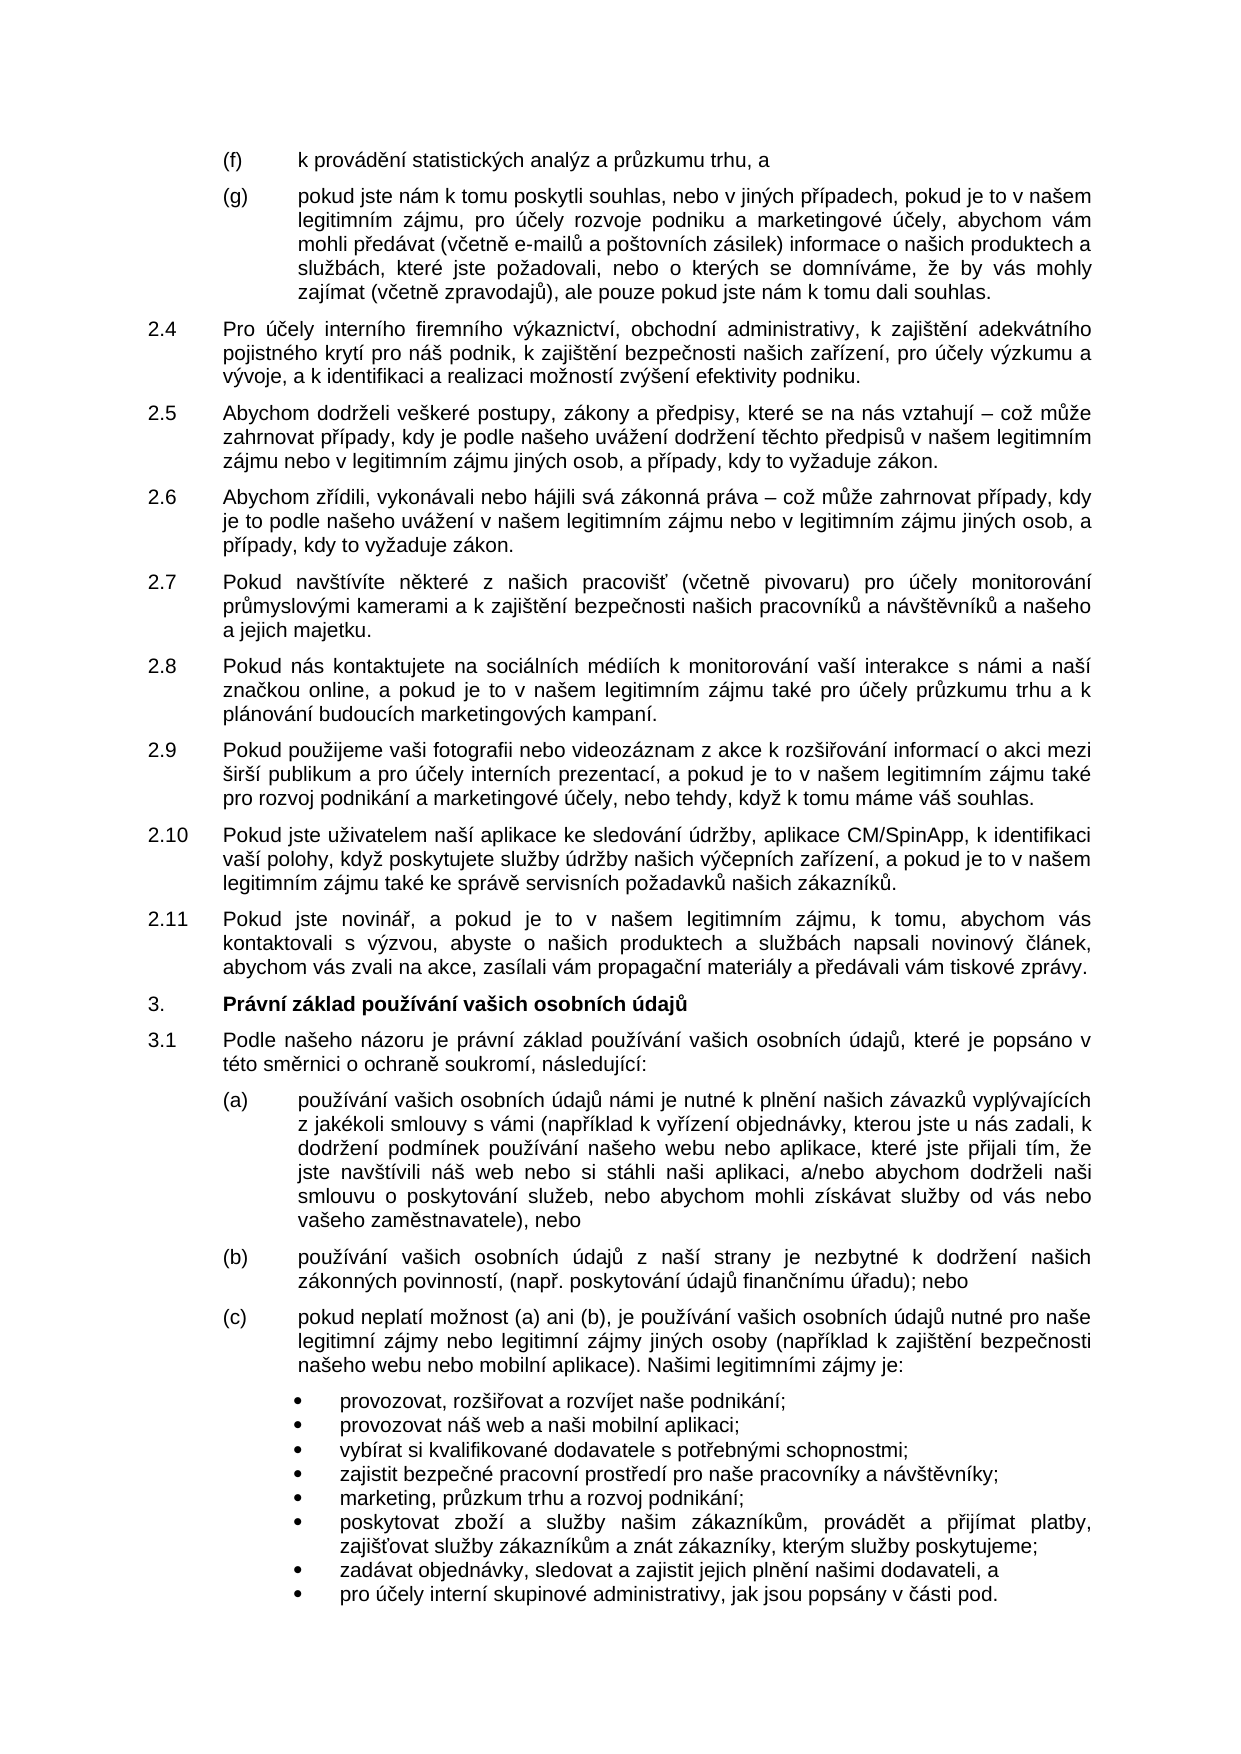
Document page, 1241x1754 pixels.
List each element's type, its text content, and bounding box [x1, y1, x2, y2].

list Pokud jste uživatelem naší aplikace ke sledování údržby, aplikace CM/SpinApp, k identifikaci vaší polohy, když poskytujete služby údržby našich výčepních zařízení, a pokud je to v našem legitimním zájmu také ke správě servisních požadavků našich zákazníků. [148, 823, 1093, 894]
list marketing, průzkum trhu a rozvoj podnikání; [294, 1486, 1093, 1509]
list pokud jste nám k tomu poskytli souhlas, nebo v jiných případech, pokud je to v našem legitimním zájmu, pro účely rozvoje podniku a marketingové účely, abychom vám mohli předávat (včetně e-mailů a poštovních zásilek) informace o našich produktech a službách, které jste požadovali, nebo o kterých se domníváme, že by vás mohly zajímat (včetně zpravodajů), ale pouze pokud jste nám k tomu dali souhlas. [223, 184, 1093, 304]
list pro účely interní skupinové administrativy, jak jsou popsány v části 5.1 dole. [294, 1582, 1093, 1606]
list Podle našeho názoru je právní základ používání vašich osobních údajů, které je popsáno v této směrnici o ochraně soukromí, následující: [148, 1028, 1093, 1076]
list Pokud nás kontaktujete na sociálních médiích k monitorování vaší interakce s námi a naší značkou online, a pokud je to v našem legitimním zájmu také pro účely průzkumu trhu a k plánování budoucích marketingových kampaní. [148, 654, 1093, 726]
list provozovat, rozšiřovat a rozvíjet naše podnikání; [294, 1389, 1093, 1413]
list Abychom dodrželi veškeré postupy, zákony a předpisy, které se na nás vztahují – což může zahrnovat případy, kdy je podle našeho uvážení dodržení těchto předpisů v našem legitimním zájmu nebo v legitimním zájmu jiných osob, a případy, kdy to vyžaduje zákon. [148, 401, 1093, 473]
list zadávat objednávky, sledovat a zajistit jejich plnění našimi dodavateli, a [294, 1558, 1093, 1582]
list pokud neplatí možnost (a) ani (b), je používání vašich osobních údajů nutné pro naše legitimní zájmy nebo legitimní zájmy jiných osoby (například k zajištění bezpečnosti našeho webu nebo mobilní aplikace). Našimi legitimními zájmy je: [223, 1305, 1093, 1377]
list provozovat náš web a naši mobilní aplikaci; [294, 1413, 1093, 1437]
list Pokud použijeme vaši fotografii nebo videozáznam z akce k rozšiřování informací o akci mezi širší publikum a pro účely interních prezentací, a pokud je to v našem legitimním zájmu také pro rozvoj podnikání a marketingové účely, nebo tehdy, když k tomu máme váš souhlas. [148, 738, 1093, 810]
list Právní základ používání vašich osobních údajů [148, 991, 1093, 1015]
list k provádění statistických analýz a průzkumu trhu, a [223, 148, 1093, 172]
list zajistit bezpečné pracovní prostředí pro naše pracovníky a návštěvníky; [294, 1461, 1093, 1486]
list Pokud navštívíte některé z našich pracovišť (včetně pivovaru) pro účely monitorování průmyslovými kamerami a k zajištění bezpečnosti našich pracovníků a návštěvníků a našeho a jejich majetku. [148, 569, 1093, 641]
list používání vašich osobních údajů z naší strany je nezbytné k dodržení našich zákonných povinností, (např. poskytování údajů finančnímu úřadu); nebo [223, 1244, 1093, 1292]
list používání vašich osobních údajů námi je nutné k plnění našich závazků vyplývajících z jakékoli smlouvy s vámi (například k vyřízení objednávky, kterou jste u nás zadali, k dodržení podmínek používání našeho webu nebo aplikace, které jste přijali tím, že jste navštívili náš web nebo si stáhli naši aplikaci, a/nebo abychom dodrželi naši smlouvu o poskytování služeb, nebo abychom mohli získávat služby od vás nebo vašeho zaměstnavatele), nebo [223, 1088, 1093, 1232]
list poskytovat zboží a služby našim zákazníkům, provádět a přijímat platby, zajišťovat služby zákazníkům a znát zákazníky, kterým služby poskytujeme; [294, 1509, 1093, 1558]
list Abychom zřídili, vykonávali nebo hájili svá zákonná práva – což může zahrnovat případy, kdy je to podle našeho uvážení v našem legitimním zájmu nebo v legitimním zájmu jiných osob, a případy, kdy to vyžaduje zákon. [148, 485, 1093, 557]
list vybírat si kvalifikované dodavatele s potřebnými schopnostmi; [294, 1437, 1093, 1461]
list Pro účely interního firemního výkaznictví, obchodní administrativy, k zajištění adekvátního pojistného krytí pro náš podnik, k zajištění bezpečnosti našich zařízení, pro účely výzkumu a vývoje, a k identifikaci a realizaci možností zvýšení efektivity podniku. [148, 316, 1093, 388]
list Pokud jste novinář, a pokud je to v našem legitimním zájmu, k tomu, abychom vás kontaktovali s výzvou, abyste o našich produktech a službách napsali novinový článek, abychom vás zvali na akce, zasílali vám propagační materiály a předávali vám tiskové zprávy. [148, 907, 1093, 979]
